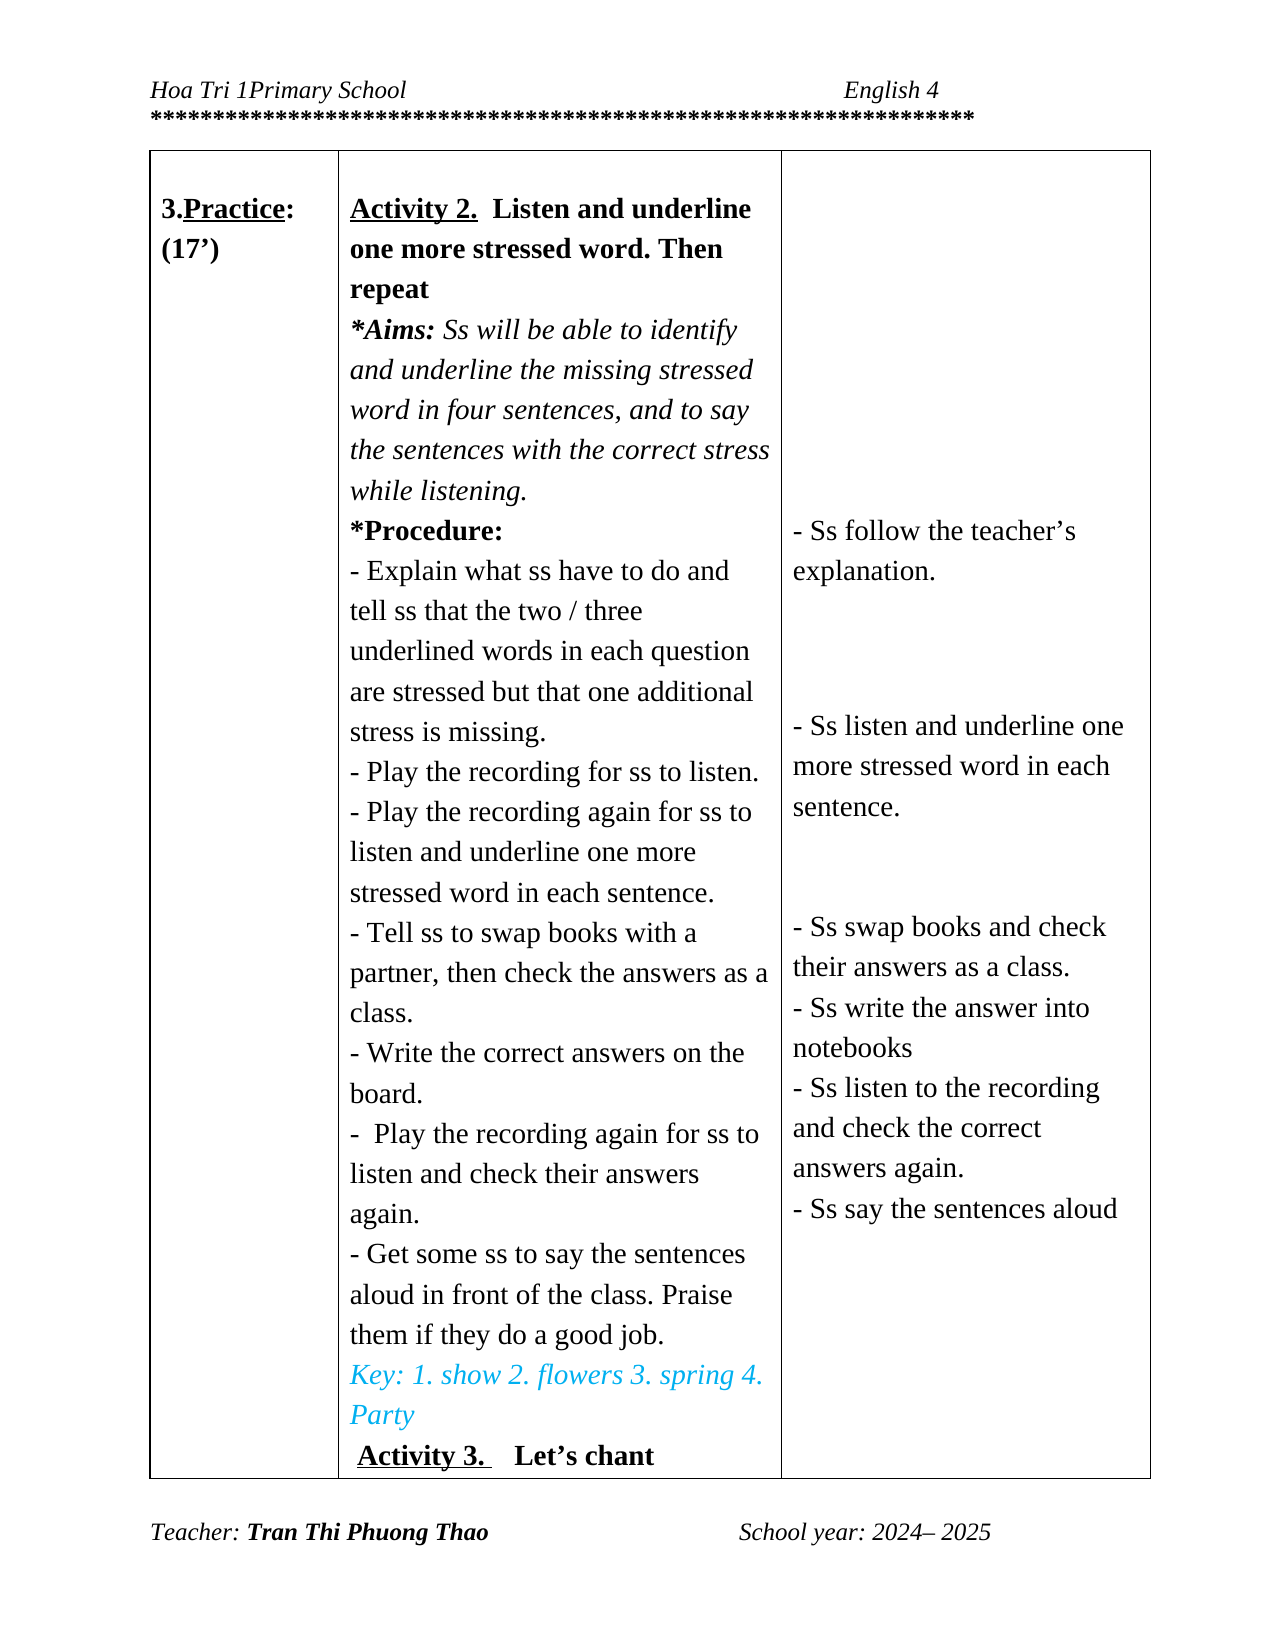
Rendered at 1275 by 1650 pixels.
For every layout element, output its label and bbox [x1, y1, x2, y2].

table_cell [339, 151, 781, 1478]
table_cell [782, 151, 1150, 1478]
table_cell [151, 151, 338, 1478]
